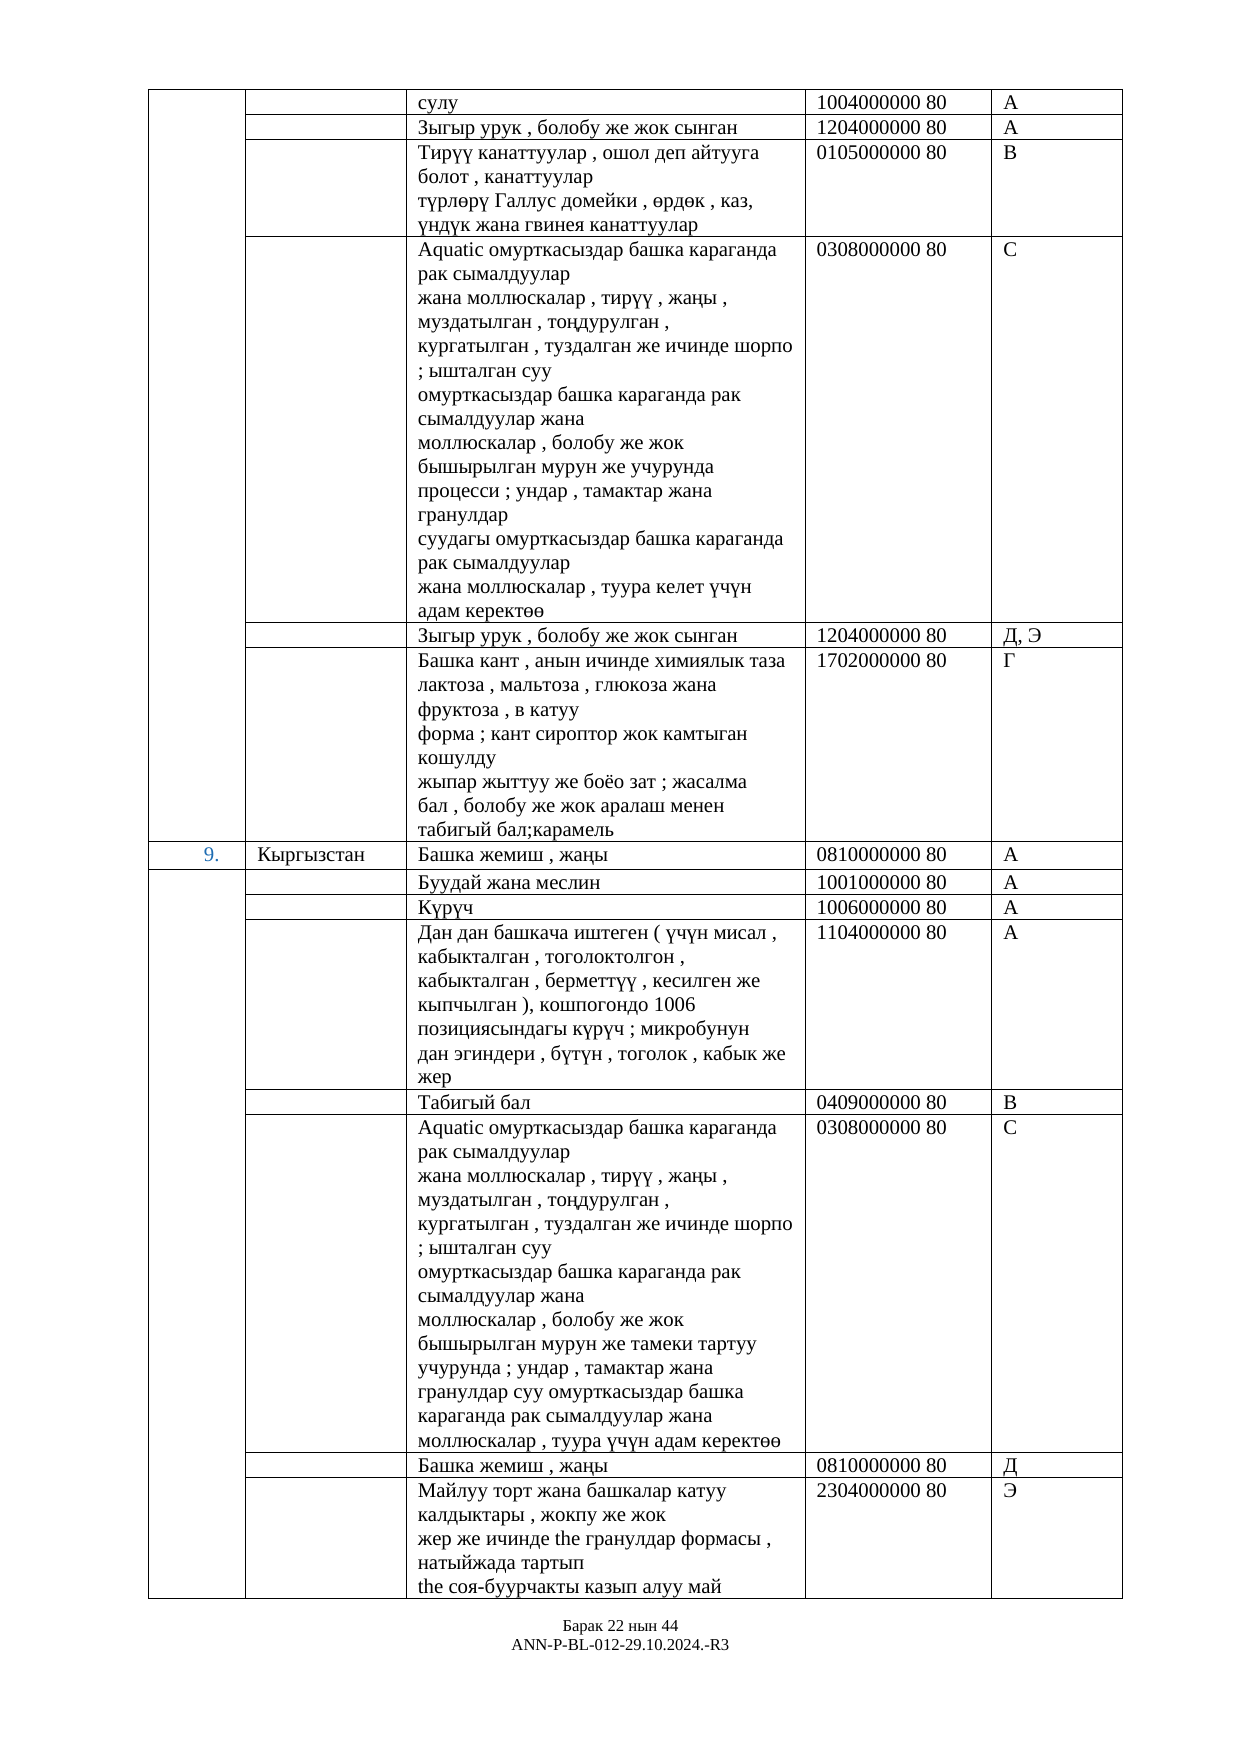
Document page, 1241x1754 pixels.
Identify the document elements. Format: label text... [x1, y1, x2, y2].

table_cell C [992, 1115, 1122, 1452]
table_cell А [992, 90, 1122, 114]
table_cell Башка жемиш , жаңы [407, 1453, 805, 1477]
table_cell C [992, 237, 1122, 622]
table_cell 1004000000 80 [806, 90, 991, 114]
table_cell [246, 920, 406, 1088]
table_cell [246, 1478, 406, 1598]
table_cell В [992, 1090, 1122, 1114]
table_cell А [992, 895, 1122, 919]
table_cell 0308000000 80 [806, 1115, 991, 1452]
table_cell 0105000000 80 [806, 140, 991, 236]
table_cell [246, 1115, 406, 1452]
table_cell А [992, 842, 1122, 869]
table_cell А [992, 870, 1122, 894]
table_cell [246, 623, 406, 647]
table_cell Күрүч [407, 895, 805, 919]
table_cell Г [992, 648, 1122, 841]
table_cell 1104000000 80 [806, 920, 991, 1088]
table_cell Кыргызстан [246, 842, 406, 869]
table_cell [246, 870, 406, 894]
table_cell [149, 870, 245, 1598]
table_cell Тирүү канаттуулар , ошол деп айтууга болот , канаттуулар​​ түрлөрү Галлус домейки , өрдөк , каз, үндүк жана гвинея канаттуулар [407, 140, 805, 236]
table_cell [246, 90, 406, 114]
table_cell [246, 237, 406, 622]
table_cell 1006000000 80 [806, 895, 991, 919]
table_cell Буудай жана меслин [407, 870, 805, 894]
table_cell Aquatic омурткасыздар башка караганда рак сымалдуулар жана моллюскалар , тирүү , жаңы , муздатылган , тоңдурулган , кургатылган , туздалган же ичинде шорпо ; ышталган суу омурткасыздар башка караганда рак сымалдуулар жана моллюскалар , болобу же жок бышырылган мурун же тамеки тартуу учурунда ; ундар , тамактар жана гранулдар суу омурткасыздар башка караганда рак сымалдуулар жана моллюскалар , туура үчүн адам керектөө [407, 1115, 805, 1452]
table_cell 0810000000 80 [806, 1453, 991, 1477]
table_cell В [992, 140, 1122, 236]
table_cell Д [992, 1453, 1122, 1477]
table_cell [246, 648, 406, 841]
table_cell сулу [407, 90, 805, 114]
table_cell 1001000000 80 [806, 870, 991, 894]
table_cell Башка жемиш , жаңы [407, 842, 805, 869]
table_cell А [992, 920, 1122, 1088]
table_cell Дан дан башкача иштеген ( үчүн мисал , кабыкталган , тоголоктолгон , кабыкталган , берметтүү , кесилген же кыпчылган ), кошпогондо 1006 позициясындагы күрүч ; микробунун​ дан эгиндери , бүтүн , тоголок , кабык же жер [407, 920, 805, 1088]
table_cell [149, 842, 245, 869]
table_cell [246, 115, 406, 139]
table_cell Табигый бал [407, 1090, 805, 1114]
table_cell Зыгыр урук , болобу же жок сынган [407, 623, 805, 647]
table_cell 1204000000 80 [806, 623, 991, 647]
table_cell 1204000000 80 [806, 115, 991, 139]
table_cell 0409000000 80 [806, 1090, 991, 1114]
table_cell Майлуу торт жана башкалар катуу калдыктары , жокпу же жок жер же ичинде the гранулдар формасы , натыйжада​ тартып the соя-буурчакты казып алуу май [407, 1478, 805, 1598]
table_cell 1702000000 80 [806, 648, 991, 841]
table_cell [246, 140, 406, 236]
table_cell А [992, 115, 1122, 139]
table_cell Aquatic омурткасыздар башка караганда рак сымалдуулар жана моллюскалар , тирүү , жаңы , муздатылган , тоңдурулган , кургатылган , туздалган же ичинде шорпо ; ышталган суу омурткасыздар башка караганда рак сымалдуулар жана моллюскалар , болобу же жок бышырылган мурун же учурунда процесси ; ундар , тамактар жана гранулдар суудагы​ омурткасыздар башка караганда рак сымалдуулар жана моллюскалар , туура келет үчүн адам керектөө [407, 237, 805, 622]
table_cell Башка кант , анын ичинде химиялык таза лактоза , мальтоза , глюкоза жана фруктоза , в катуу форма ; кант сироптор жок камтыган кошулду жыпар жыттуу же боёо зат ; жасалма бал , болобу же жок аралаш менен табигый бал;карамель [407, 648, 805, 841]
table_cell [149, 90, 245, 841]
table_cell 0810000000 80 [806, 842, 991, 869]
table_cell Э [992, 1478, 1122, 1598]
table_cell Д, Э [992, 623, 1122, 647]
table_cell Зыгыр урук , болобу же жок сынган [407, 115, 805, 139]
table_cell [246, 1090, 406, 1114]
table_cell 0308000000 80 [806, 237, 991, 622]
table_cell [246, 895, 406, 919]
table_cell 2304000000 80 [806, 1478, 991, 1598]
table_cell [246, 1453, 406, 1477]
